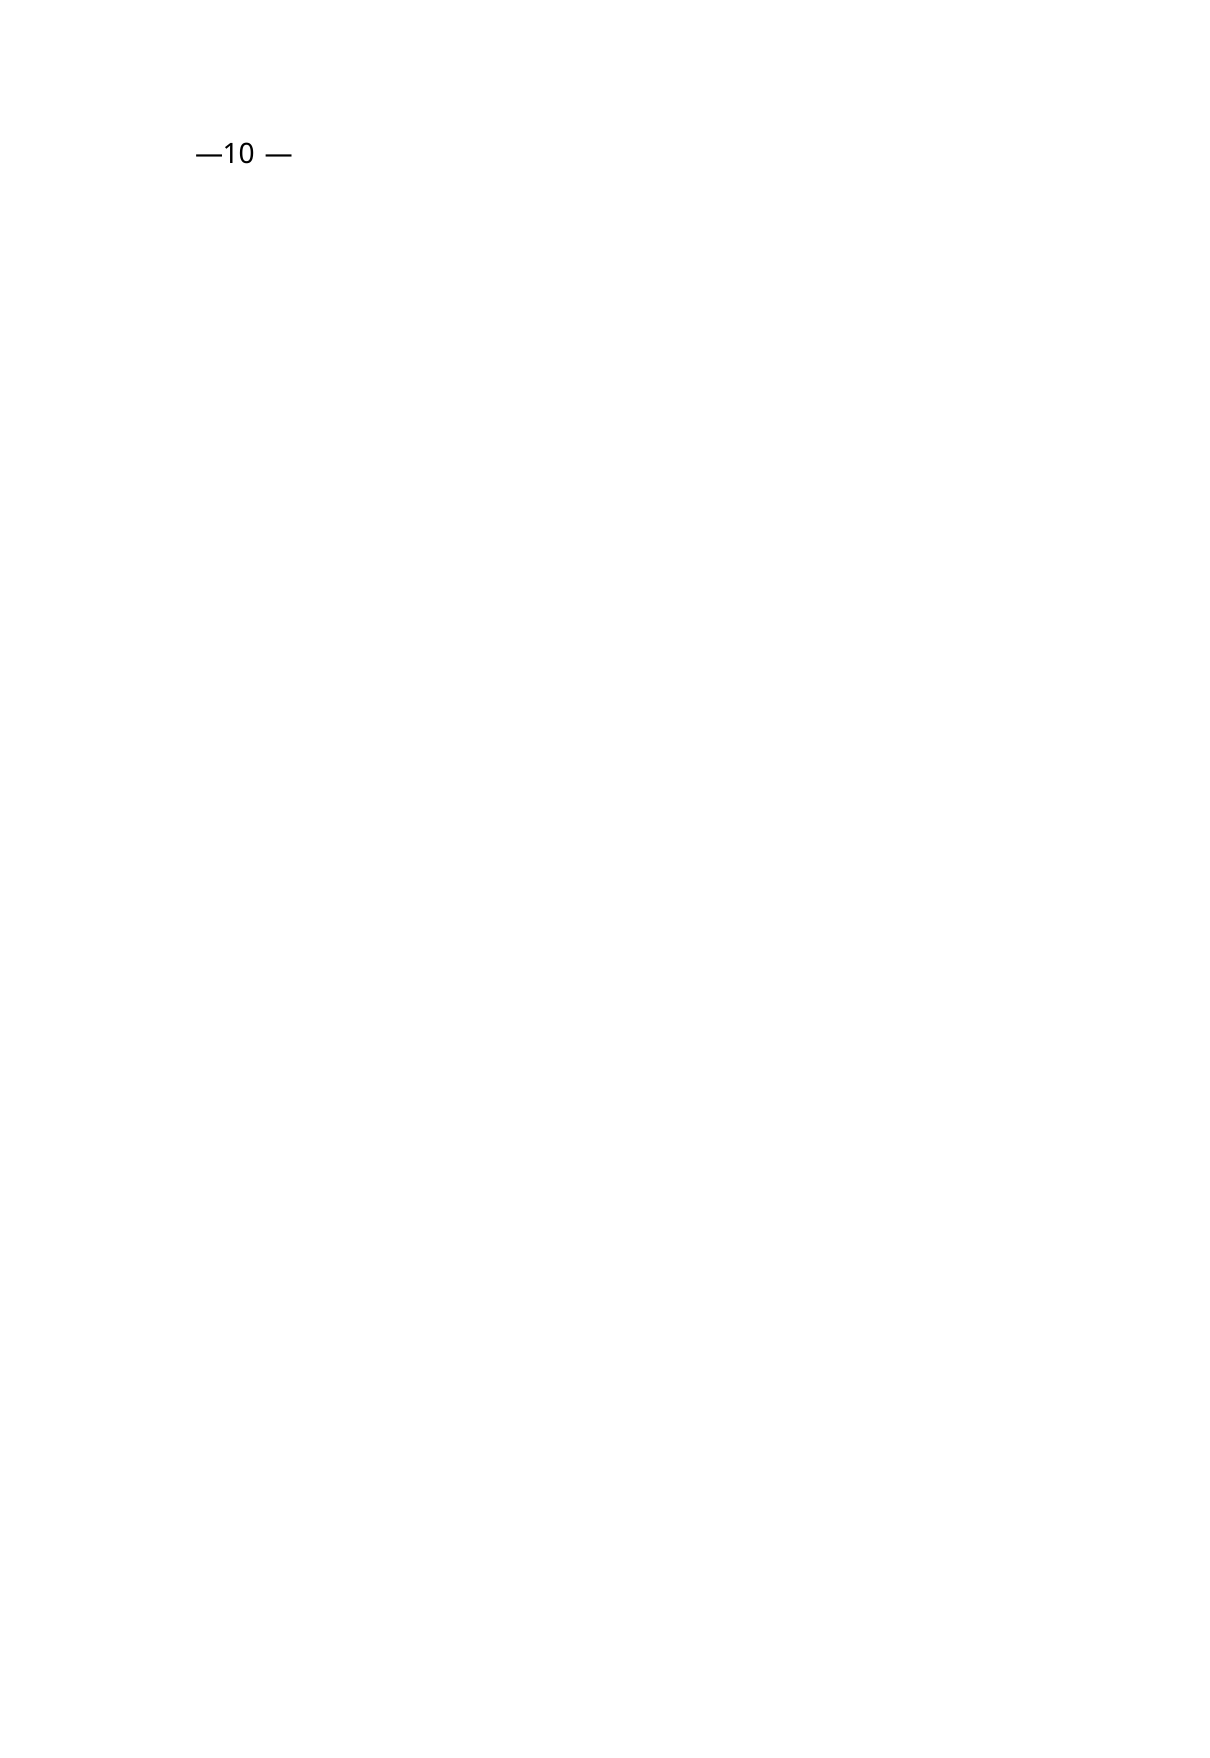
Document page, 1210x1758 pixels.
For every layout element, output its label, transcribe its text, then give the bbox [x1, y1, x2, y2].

text —10 — [195, 140, 1096, 169]
